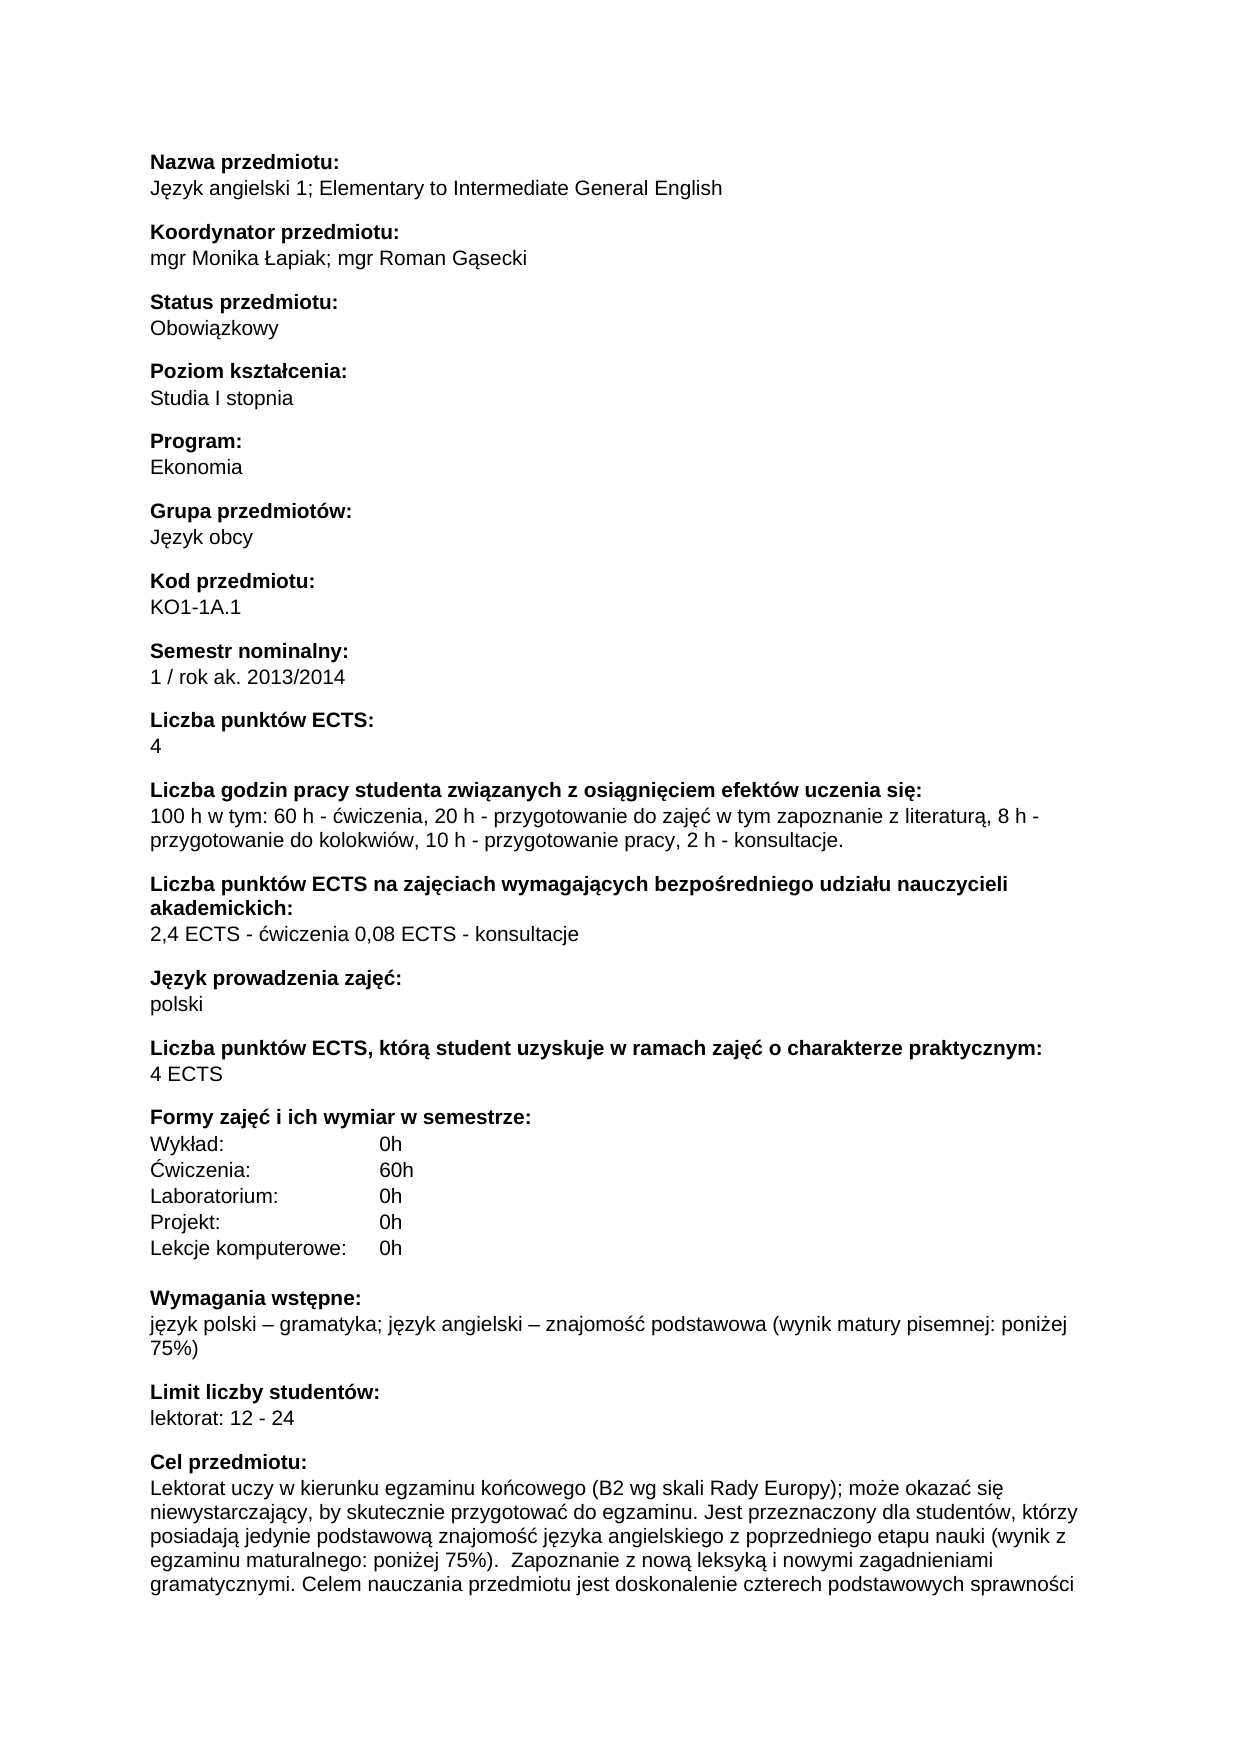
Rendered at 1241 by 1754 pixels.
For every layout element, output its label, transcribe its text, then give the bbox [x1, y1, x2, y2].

text Obowiązkowy [150, 316, 1090, 339]
table_cell 0h [369, 1182, 597, 1208]
text Status przedmiotu: [150, 289, 1090, 313]
text Język angielski 1; Elementary to Intermediate General English [150, 176, 1090, 200]
text Język obcy [150, 525, 1090, 549]
text Liczba punktów ECTS na zajęciach wymagających bezpośredniego udziału nauczycieli akademickich: [150, 872, 1090, 920]
table_cell Lekcje komputerowe: [140, 1236, 367, 1260]
text 1 / rok ak. 2013/2014 [150, 664, 1090, 688]
table_header 0h [369, 1132, 597, 1156]
table_cell 60h [369, 1156, 597, 1182]
table_header Wykład: [140, 1132, 367, 1156]
text Wymagania wstępne: [150, 1286, 1090, 1310]
table_cell Projekt: [140, 1210, 367, 1234]
text polski [150, 992, 1090, 1016]
text Grupa przedmiotów: [150, 499, 1090, 523]
text Program: [150, 429, 1090, 453]
text mgr Monika Łapiak; mgr Roman Gąsecki [150, 246, 1090, 270]
text 2,4 ECTS - ćwiczenia 0,08 ECTS - konsultacje [150, 922, 1090, 946]
text Nazwa przedmiotu: [150, 150, 1090, 174]
table_cell 0h [369, 1208, 597, 1234]
table_cell Ćwiczenia: [140, 1158, 367, 1182]
text KO1-1A.1 [150, 595, 1090, 619]
text Koordynator przedmiotu: [150, 220, 1090, 244]
text Ekonomia [150, 455, 1090, 479]
text Liczba punktów ECTS, którą student uzyskuje w ramach zajęć o charakterze praktycznym: [150, 1035, 1090, 1059]
text Język prowadzenia zajęć: [150, 966, 1090, 989]
table_cell 0h [369, 1234, 597, 1260]
text Semestr nominalny: [150, 638, 1090, 662]
text Poziom kształcenia: [150, 359, 1090, 383]
text 100 h w tym: 60 h - ćwiczenia, 20 h - przygotowanie do zajęć w tym zapoznanie z literaturą, 8 h - przygotowanie do kolokwiów, 10 h - przygotowanie pracy, 2 h - konsultacje. [150, 804, 1090, 852]
text lektorat: 12 - 24 [150, 1406, 1090, 1430]
text Cel przedmiotu: [150, 1449, 1090, 1473]
text Limit liczby studentów: [150, 1380, 1090, 1404]
text Studia I stopnia [150, 385, 1090, 409]
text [150, 1476, 1090, 1595]
text Formy zajęć i ich wymiar w semestrze: [150, 1105, 1090, 1129]
table_cell Laboratorium: [140, 1184, 367, 1208]
text Liczba godzin pracy studenta związanych z osiągnięciem efektów uczenia się: [150, 778, 1090, 802]
text Kod przedmiotu: [150, 569, 1090, 593]
text język polski – gramatyka; język angielski – znajomość podstawowa (wynik matury pisemnej: poniżej 75%) [150, 1312, 1090, 1360]
text 4 [150, 734, 1090, 758]
text Liczba punktów ECTS: [150, 708, 1090, 732]
text 4 ECTS [150, 1061, 1090, 1085]
